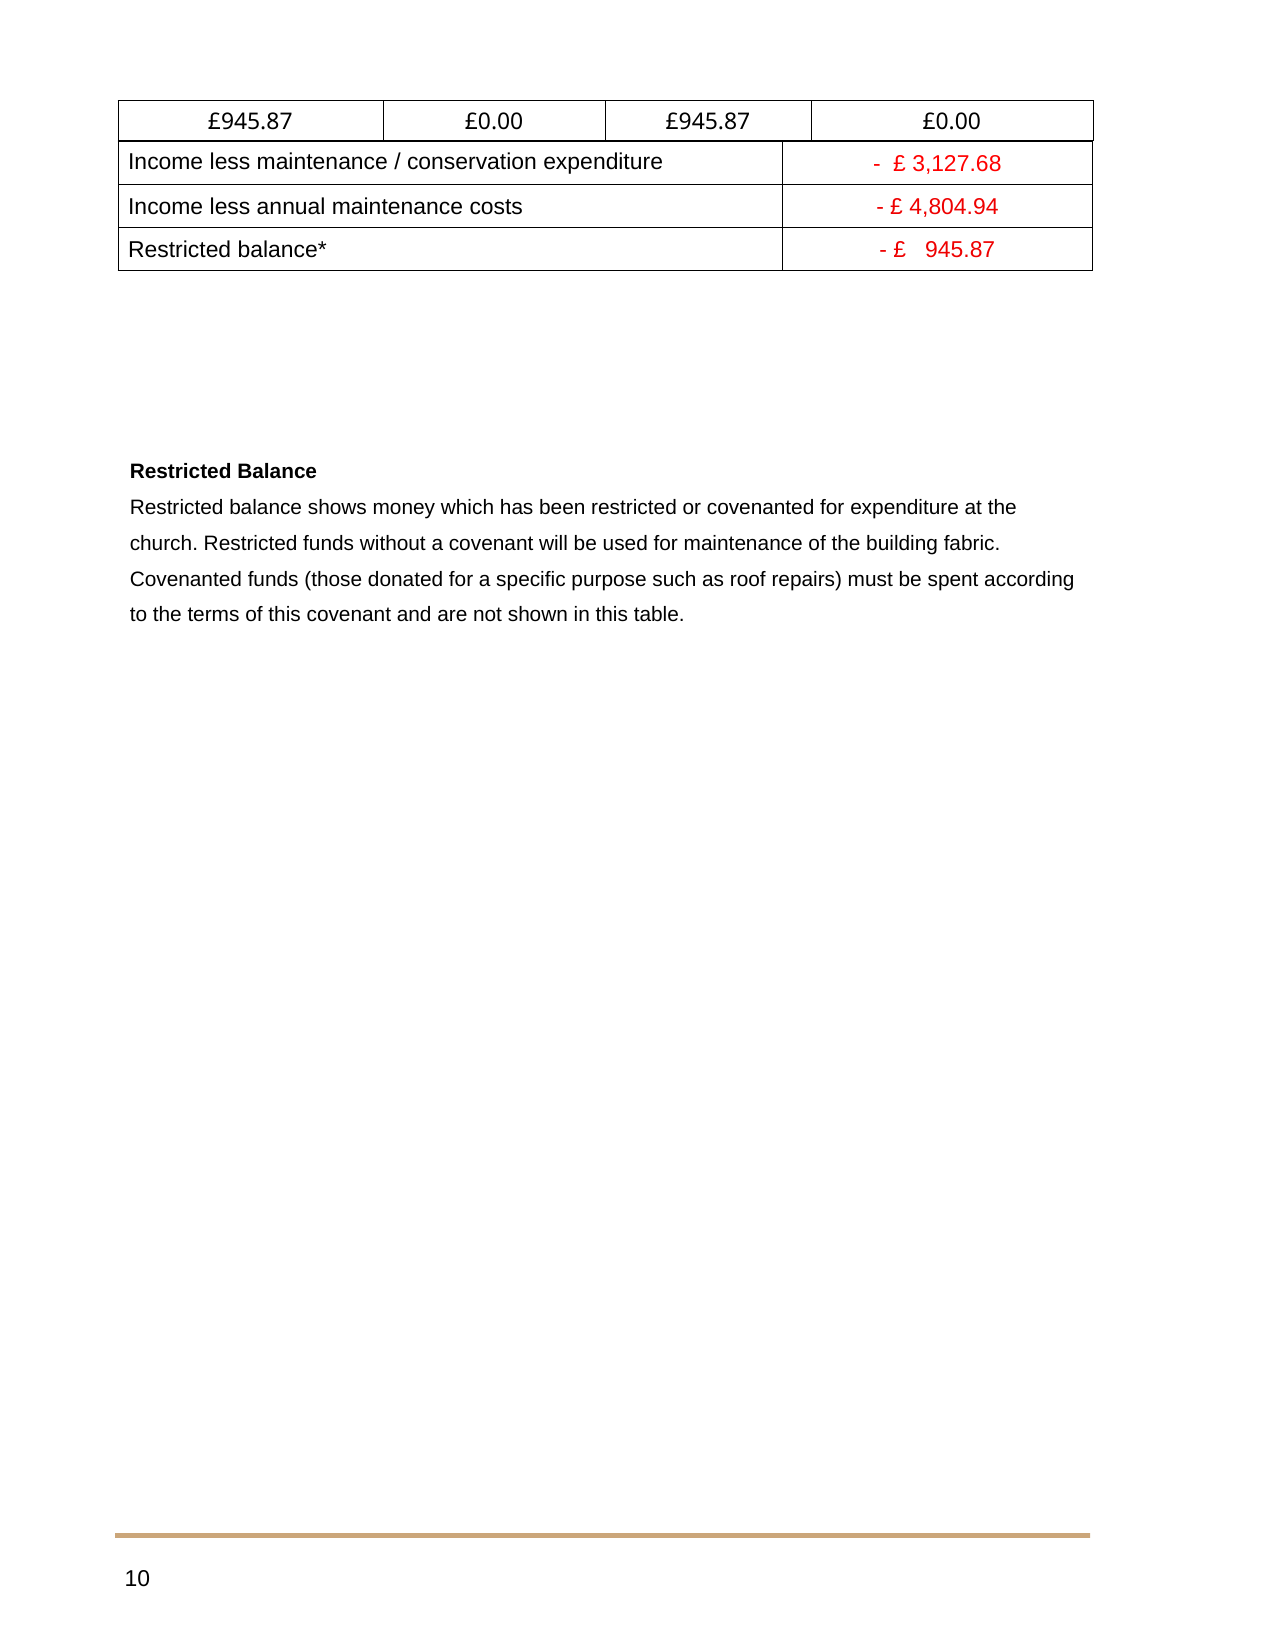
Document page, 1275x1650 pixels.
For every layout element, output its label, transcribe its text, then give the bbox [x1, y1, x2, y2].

table_cell £945.87 [606, 101, 811, 139]
table_cell - £ 945.87 [783, 228, 1092, 270]
table_header Income less maintenance / conservation expenditure [119, 142, 782, 184]
table_cell £0.00 [384, 101, 605, 139]
table_cell £0.00 [812, 101, 1093, 139]
table_cell £945.87 [119, 101, 383, 139]
picture [115, 1533, 1091, 1538]
table_cell Restricted balance* [119, 228, 782, 270]
table_cell - £ 4,804.94 [783, 185, 1092, 227]
table_header - £ 3,127.68 [783, 142, 1092, 184]
table_cell Income less annual maintenance costs [119, 185, 782, 227]
